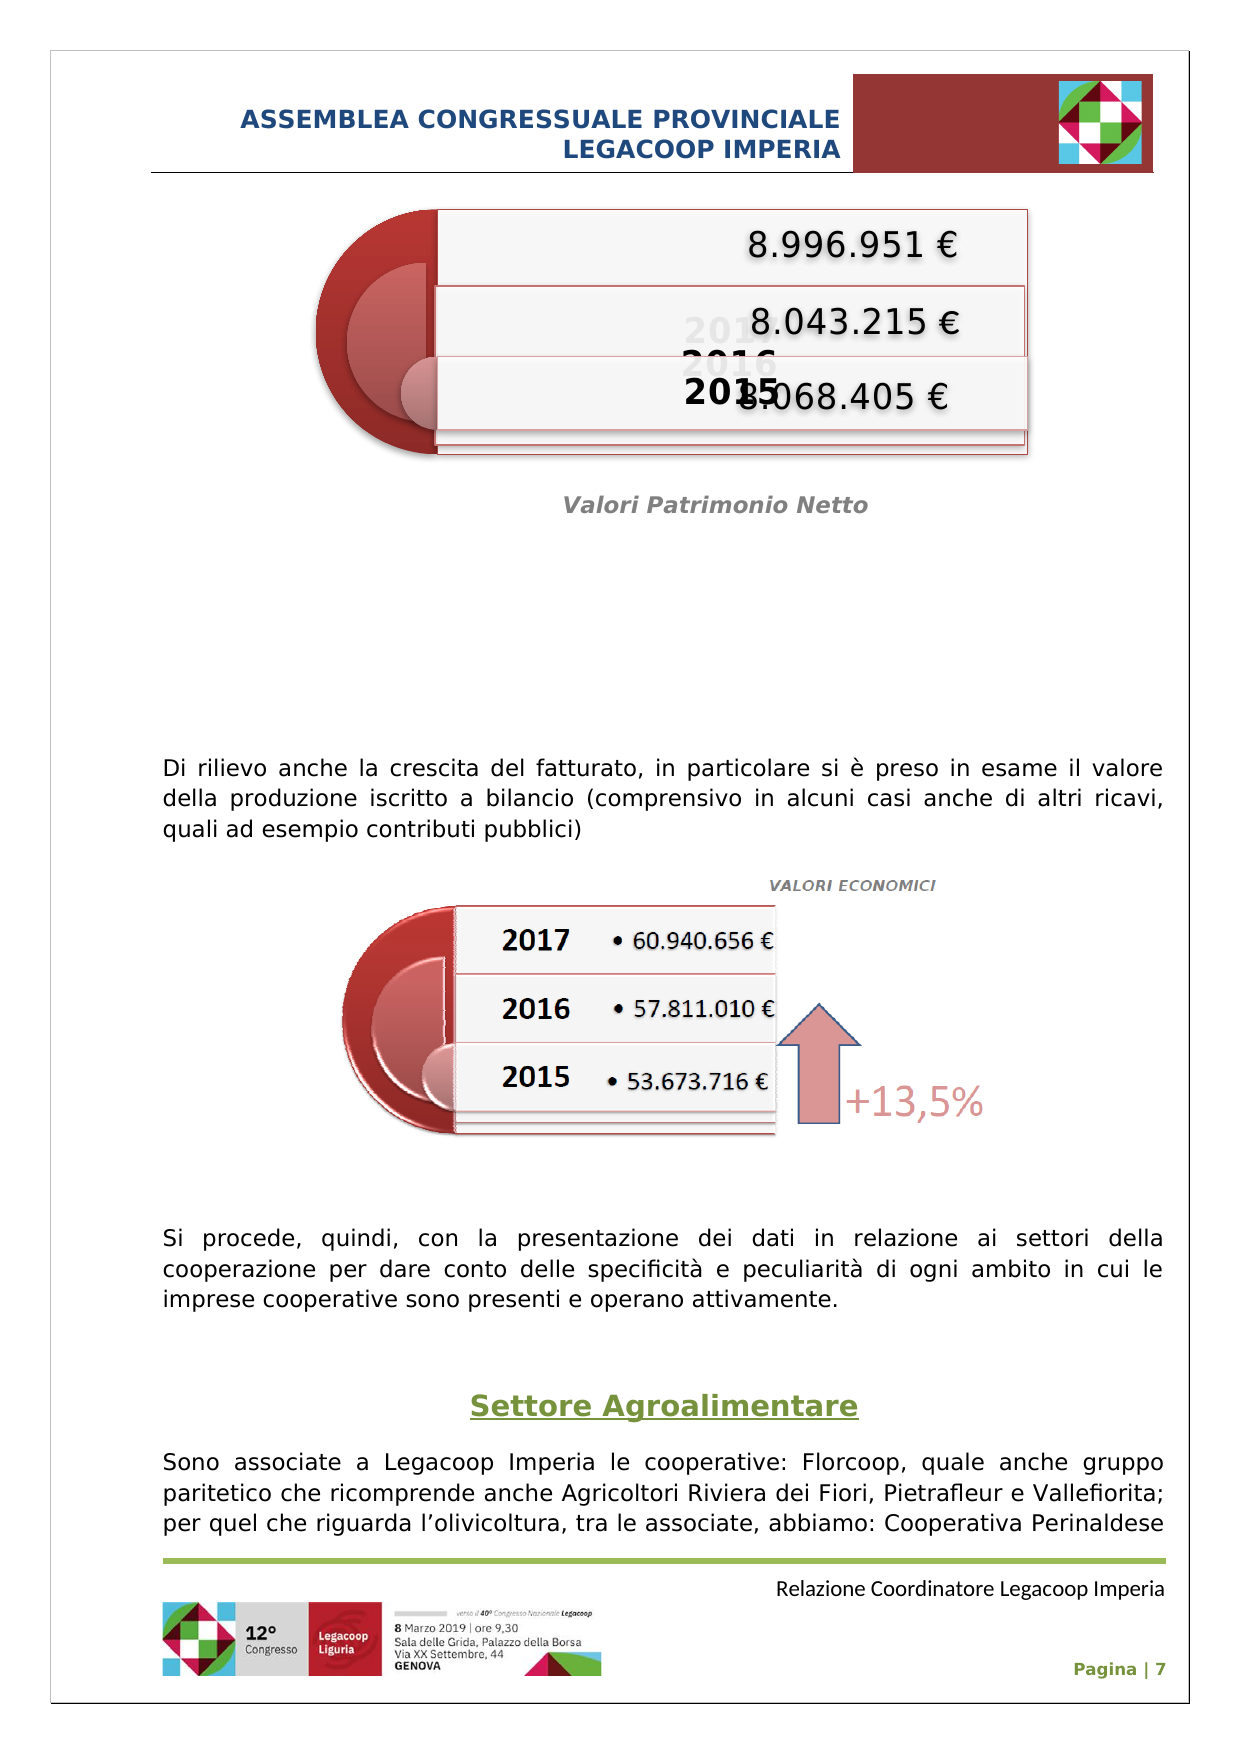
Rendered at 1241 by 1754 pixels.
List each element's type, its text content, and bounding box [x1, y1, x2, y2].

text Settore Agroalimentare [162, 1389, 1166, 1423]
text Si procede, quindi, con la presentazione dei dati in relazione ai settori della cooperazione per dare conto delle specificità e peculiarità di ogni ambito in cui le imprese cooperative sono presenti e operano attivamente. [162, 1225, 1166, 1313]
text Di rilievo anche la crescita del fatturato, in particolare si è preso in esame il valore della produzione iscritto a bilancio (comprensivo in alcuni casi anche di altri ricavi, quali ad esempio contributi pubblici) [162, 755, 1166, 843]
picture [162, 1602, 602, 1676]
picture [1058, 81, 1142, 164]
